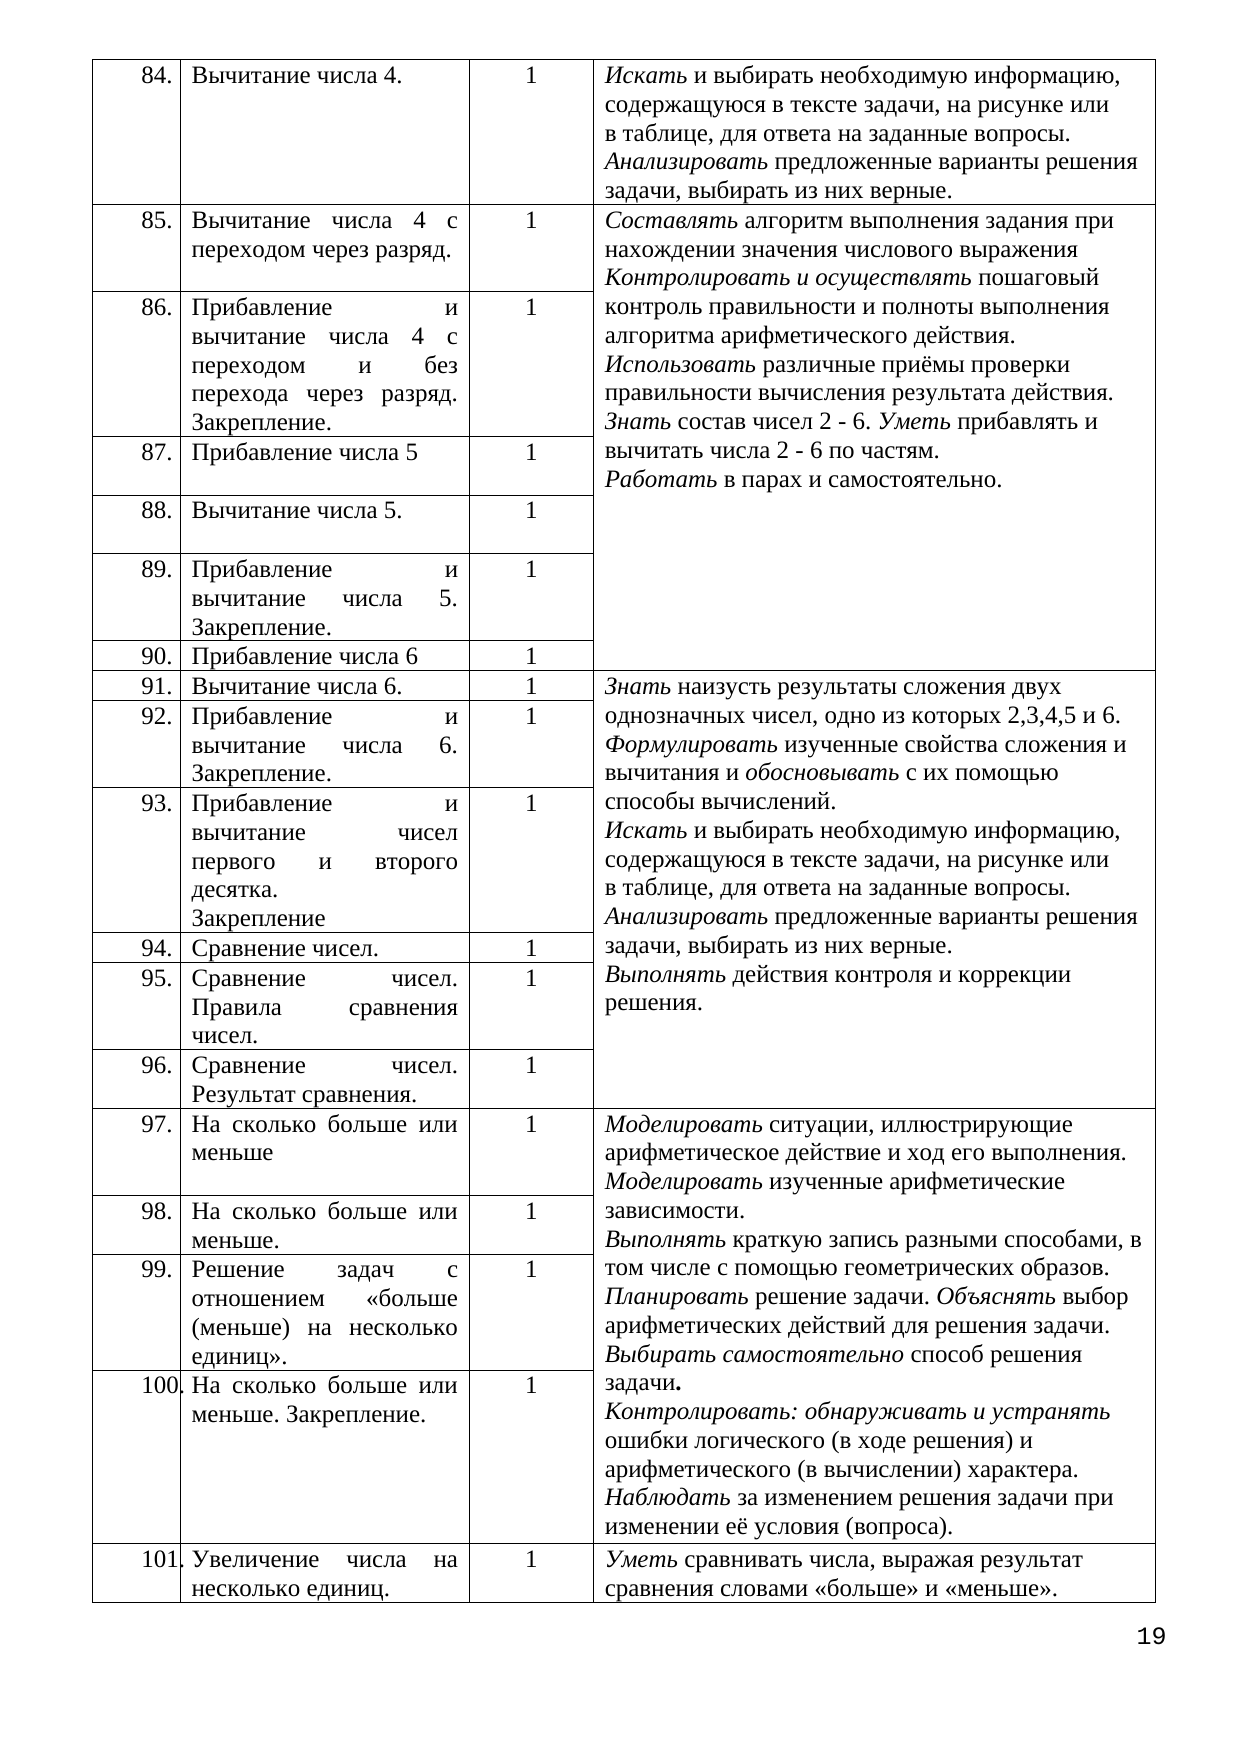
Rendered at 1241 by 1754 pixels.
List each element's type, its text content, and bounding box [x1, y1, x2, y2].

table_cell Прибавление и вычитание числа 4 с переходом и без перехода через разряд. Закрепление. [181, 292, 469, 436]
table_cell Составлять алгоритм выполнения задания при нахождении значения числового выражения Контролировать и осуществлять пошаговый контроль правильности и полноты выполнения алгоритма арифметического действия. Использовать различные приёмы проверки правильности вычисления результата действия. Знать состав чисел 2 - 6. Уметь прибавлять и вычитать числа 2 - 6 по частям. Работать в парах и самостоятельно. [594, 205, 1155, 670]
table_cell [93, 437, 180, 494]
table_cell Решение задач с отношением «больше (меньше) на несколько единиц». [181, 1255, 469, 1369]
table_cell [93, 1050, 180, 1108]
table_cell [93, 205, 180, 291]
table_cell [93, 1109, 180, 1195]
table_cell 1 [470, 554, 593, 640]
table_cell [93, 671, 180, 700]
table_cell [93, 641, 180, 670]
table_cell 1 [470, 701, 593, 787]
table_cell Сравнение чисел. Результат сравнения. [181, 1050, 469, 1108]
table_cell Вычитание числа 4 с переходом через разряд. [181, 205, 469, 291]
table_cell Вычитание числа 4. [181, 60, 469, 204]
table_cell Знать наизусть результаты сложения двух однозначных чисел, одно из которых 2,3,4,5 и 6. Формулировать изученные свойства сложения и вычитания и обосновывать с их помощью способы вычислений. Искать и выбирать необходимую информацию, содержащуюся в тексте задачи, на рисунке или в таблице, для ответа на заданные вопросы. Анализировать предложенные варианты решения задачи, выбирать из них верные. Выполнять действия контроля и коррекции решения. [594, 671, 1155, 1108]
table_cell [93, 60, 180, 204]
table_cell 1 [470, 1109, 593, 1195]
table_cell 1 [470, 1255, 593, 1369]
table_cell Прибавление и вычитание числа 6. Закрепление. [181, 701, 469, 787]
table_cell 1 [470, 496, 593, 553]
table_cell Сравнение чисел. Правила сравнения чисел. [181, 963, 469, 1049]
table_cell Прибавление числа 5 [181, 437, 469, 494]
table_cell [93, 963, 180, 1049]
table_cell 1 [470, 60, 593, 204]
table_cell 1 [470, 1371, 593, 1543]
table_cell 1 [470, 1196, 593, 1253]
table_cell На сколько больше или меньше [181, 1109, 469, 1195]
table_cell 1 [470, 788, 593, 932]
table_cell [594, 1544, 1155, 1602]
table_cell [93, 1544, 180, 1602]
table_cell На сколько больше или меньше. [181, 1196, 469, 1253]
table_cell Прибавление и вычитание числа 5. Закрепление. [181, 554, 469, 640]
table_cell 1 [470, 205, 593, 291]
table_cell Сравнение чисел. [181, 933, 469, 962]
table_cell Вычитание числа 5. [181, 496, 469, 553]
table_cell [93, 554, 180, 640]
table_cell 1 [470, 292, 593, 436]
table_cell Моделировать ситуации, иллюстрирующие арифметическое действие и ход его выполнения. Моделировать изученные арифметические зависимости. Выполнять краткую запись разными способами, в том числе с помощью геометрических образов. Планировать решение задачи. Объяснять выбор арифметических действий для решения задачи. Выбирать самостоятельно способ решения задачи. Контролировать: обнаруживать и устранять ошибки логического (в ходе решения) и арифметического (в вычислении) характера. Наблюдать за изменением решения задачи при изменении её условия (вопроса). [594, 1109, 1155, 1543]
table_cell 1 [470, 963, 593, 1049]
table_cell 1 [470, 1544, 593, 1602]
table_cell [93, 788, 180, 932]
table_cell [93, 292, 180, 436]
table_cell [93, 933, 180, 962]
table_cell [93, 496, 180, 553]
table_cell 1 [470, 933, 593, 962]
table_cell 1 [470, 1050, 593, 1108]
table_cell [181, 1544, 469, 1602]
table_cell 1 [470, 641, 593, 670]
table_cell На сколько больше или меньше. Закрепление. [181, 1371, 469, 1543]
table_cell Прибавление числа 6 [181, 641, 469, 670]
table_cell [93, 1196, 180, 1253]
table_cell 1 [470, 437, 593, 494]
table_cell Прибавление и вычитание чисел первого и второго десятка. Закрепление [181, 788, 469, 932]
table_cell Вычитание числа 6. [181, 671, 469, 700]
table_cell [93, 701, 180, 787]
table_cell 1 [470, 671, 593, 700]
table_cell [93, 1371, 180, 1543]
table_cell [93, 1255, 180, 1369]
